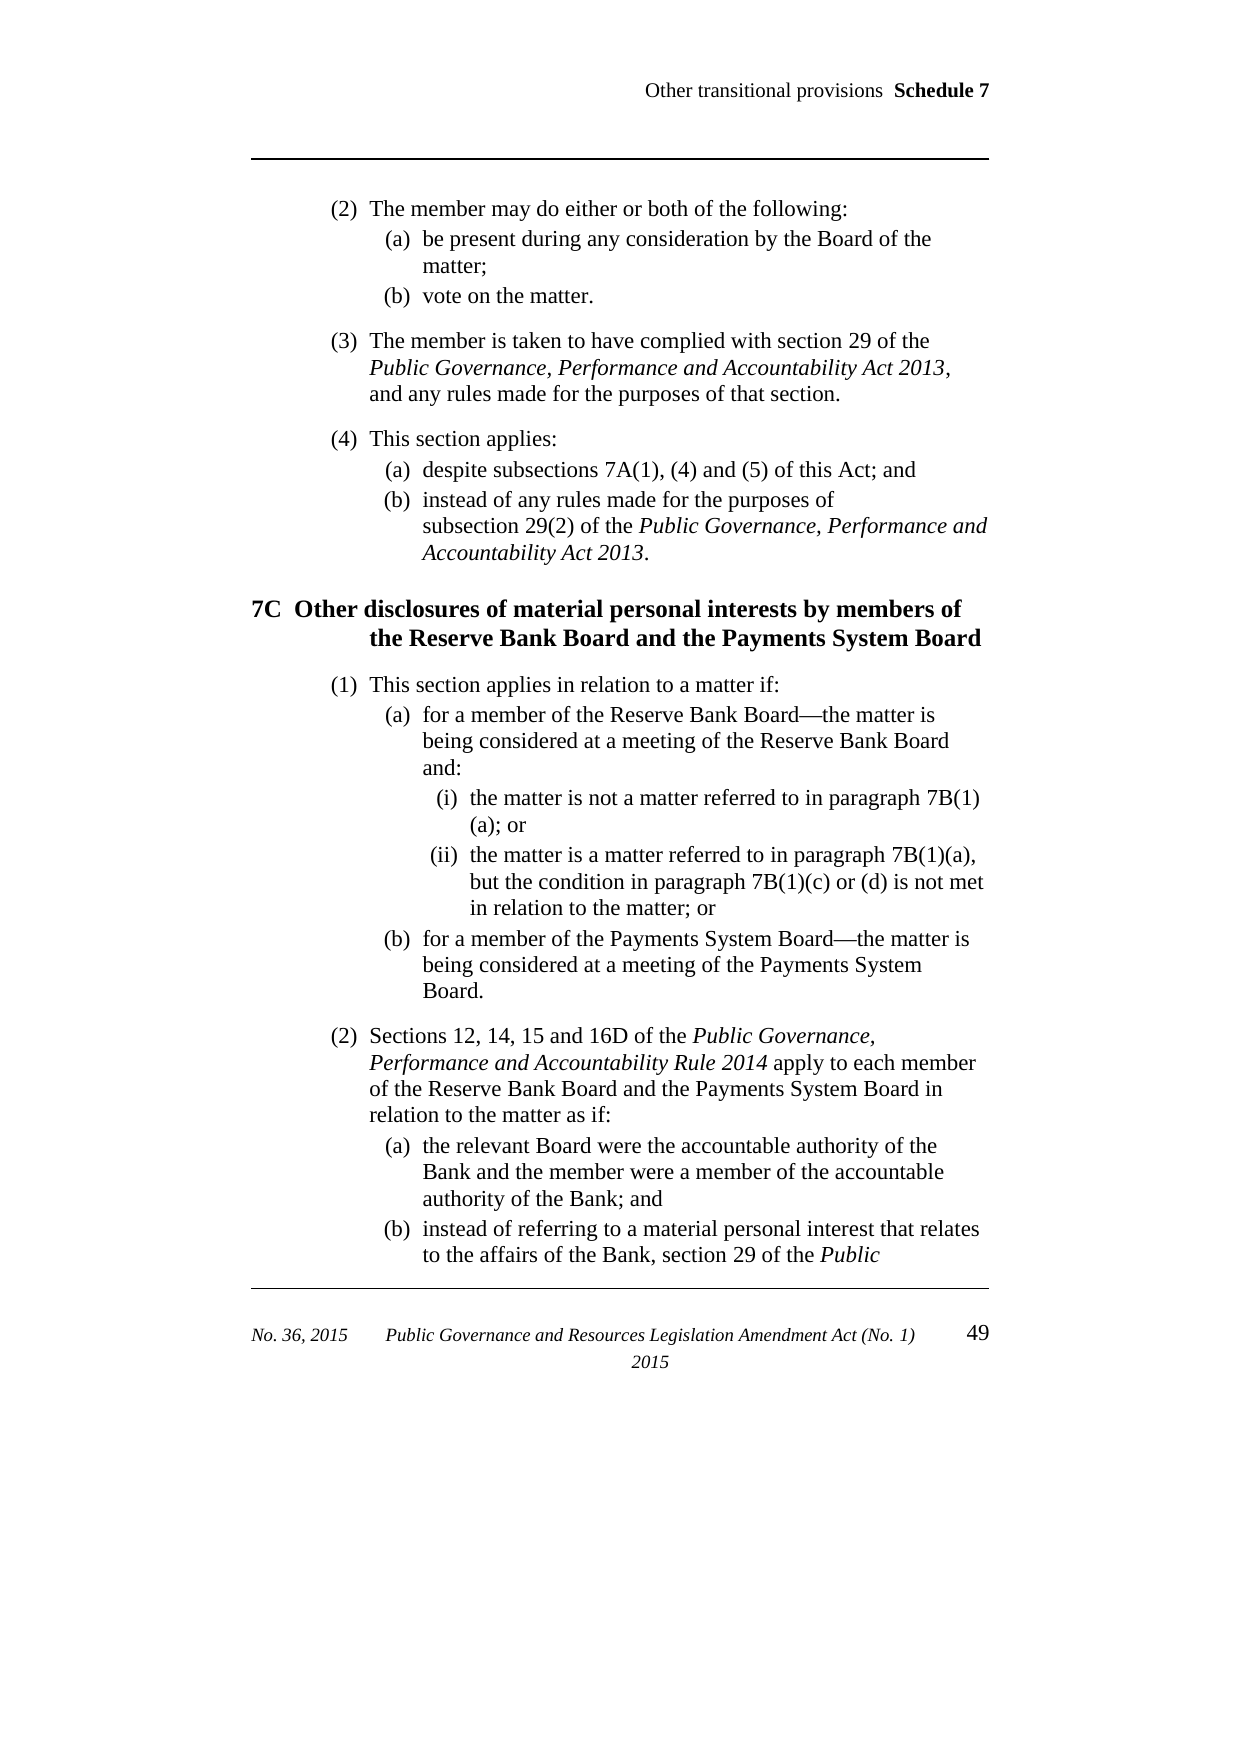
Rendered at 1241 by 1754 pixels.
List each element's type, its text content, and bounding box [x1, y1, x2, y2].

text (1) This section applies in relation to a matter if: [251, 671, 989, 697]
text (2) Sections 12, 14, 15 and 16D of the Public Governance, Performance and Accountability Rule 2014 apply to each member of the Reserve Bank Board and the Payments System Board in relation to the matter as if: [251, 1022, 989, 1128]
text (3) The member is taken to have complied with section 29 of the Public Governance, Performance and Accountability Act 2013, and any rules made for the purposes of that section. [251, 327, 989, 406]
text (b) instead of any rules made for the purposes of subsection 29(2) of the Public Governance, Performance and Accountability Act 2013. [251, 486, 989, 565]
text (b) vote on the matter. [251, 282, 989, 309]
text (a) for a member of the Reserve Bank Board—the matter is being considered at a meeting of the Reserve Bank Board and: [251, 701, 989, 780]
text 7C Other disclosures of material personal interests by members of the Reserve Bank Board and the Payments System Board [251, 594, 989, 652]
text (a) despite subsections 7A(1), (4) and (5) of this Act; and [251, 456, 989, 482]
text (i) the matter is not a matter referred to in paragraph 7B(1)(a); or [251, 784, 989, 837]
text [251, 1215, 989, 1268]
text (a) be present during any consideration by the Board of the matter; [251, 225, 989, 278]
text (b) for a member of the Payments System Board—the matter is being considered at a meeting of the Payments System Board. [251, 924, 989, 1004]
text (ii) the matter is a matter referred to in paragraph 7B(1)(a), but the condition in paragraph 7B(1)(c) or (d) is not met in relation to the matter; or [251, 841, 989, 920]
text (4) This section applies: [251, 425, 989, 452]
text (a) the relevant Board were the accountable authority of the Bank and the member were a member of the accountable authority of the Bank; and [251, 1132, 989, 1211]
text (2) The member may do either or both of the following: [251, 195, 989, 221]
